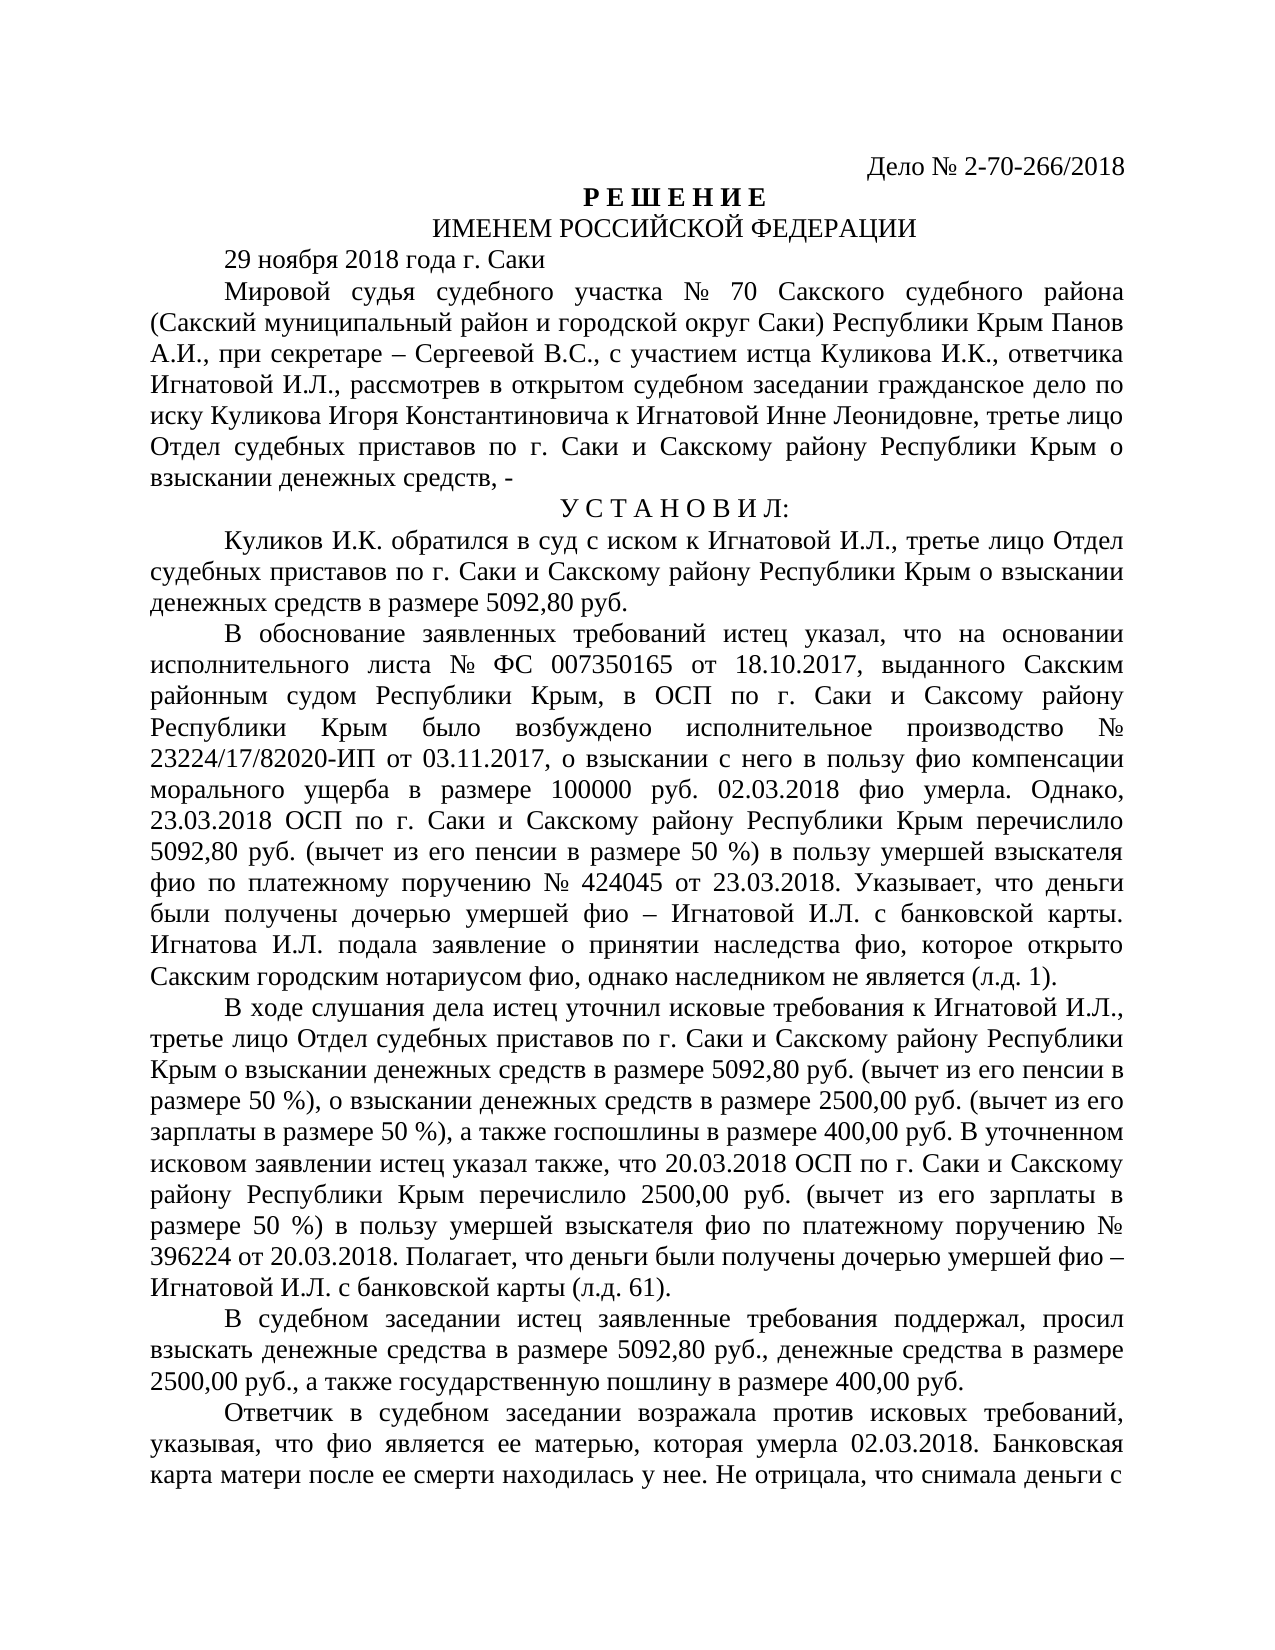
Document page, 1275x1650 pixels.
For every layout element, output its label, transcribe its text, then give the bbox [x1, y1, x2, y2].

text В ходе слушания дела истец уточнил исковые требования к Игнатовой И.Л., третье лицо Отдел судебных приставов по г. Саки и Сакскому району Республики Крым о взыскании денежных средств в размере 5092,80 руб. (вычет из его пенсии в размере 50 %), о взыскании денежных средств в размере 2500,00 руб. (вычет из его зарплаты в размере 50 %), а также госпошлины в размере 400,00 руб. В уточненном исковом заявлении истец указал также, что 20.03.2018 ОСП по г. Саки и Сакскому району Республики Крым перечислило 2500,00 руб. (вычет из его зарплаты в размере 50 %) в пользу умершей взыскателя фио по платежному поручению № 396224 от 20.03.2018. Полагает, что деньги были получены дочерью умершей фио – Игнатовой И.Л. с банковской карты (л.д. 61). [150, 991, 1125, 1302]
text Р Е Ш Е Н И Е [150, 181, 1125, 212]
text ИМЕНЕМ РОССИЙСКОЙ ФЕДЕРАЦИИ [150, 212, 1125, 243]
text Куликов И.К. обратился в суд с иском к Игнатовой И.Л., третье лицо Отдел судебных приставов по г. Саки и Сакскому району Республики Крым о взыскании денежных средств в размере 5092,80 руб. [150, 524, 1125, 617]
text В обоснование заявленных требований истец указал, что на основании исполнительного листа № ФС 007350165 от 18.10.2017, выданного Сакским районным судом Республики Крым, в ОСП по г. Саки и Саксому району Республики Крым было возбуждено исполнительное производство № 23224/17/82020-ИП от 03.11.2017, о взыскании с него в пользу фио компенсации морального ущерба в размере 100000 руб. 02.03.2018 фио умерла. Однако, 23.03.2018 ОСП по г. Саки и Сакскому району Республики Крым перечислило 5092,80 руб. (вычет из его пенсии в размере 50 %) в пользу умершей взыскателя фио по платежному поручению № 424045 от 23.03.2018. Указывает, что деньги были получены дочерью умершей фио – Игнатовой И.Л. с банковской карты. Игнатова И.Л. подала заявление о принятии наследства фио, которое открыто Сакским городским нотариусом фио, однако наследником не является (л.д. 1). [150, 617, 1125, 991]
text Мировой судья судебного участка № 70 Сакского судебного района (Сакский муниципальный район и городской округ Саки) Республики Крым Панов А.И., при секретаре – Сергеевой В.С., с участием истца Куликова И.К., ответчика Игнатовой И.Л., рассмотрев в открытом судебном заседании гражданское дело по иску Куликова Игоря Константиновича к Игнатовой Инне Леонидовне, третье лицо Отдел судебных приставов по г. Саки и Сакскому району Республики Крым о взыскании денежных средств, - [150, 274, 1125, 493]
subtitle Дело № 2-70-266/2018 [150, 150, 1125, 181]
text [150, 1396, 1125, 1489]
text В судебном заседании истец заявленные требования поддержал, просил взыскать денежные средства в размере 5092,80 руб., денежные средства в размере 2500,00 руб., а также государственную пошлину в размере 400,00 руб. [150, 1302, 1125, 1396]
text 29 ноября 2018 года г. Саки [150, 243, 1125, 274]
text У С Т А Н О В И Л: [150, 493, 1125, 524]
